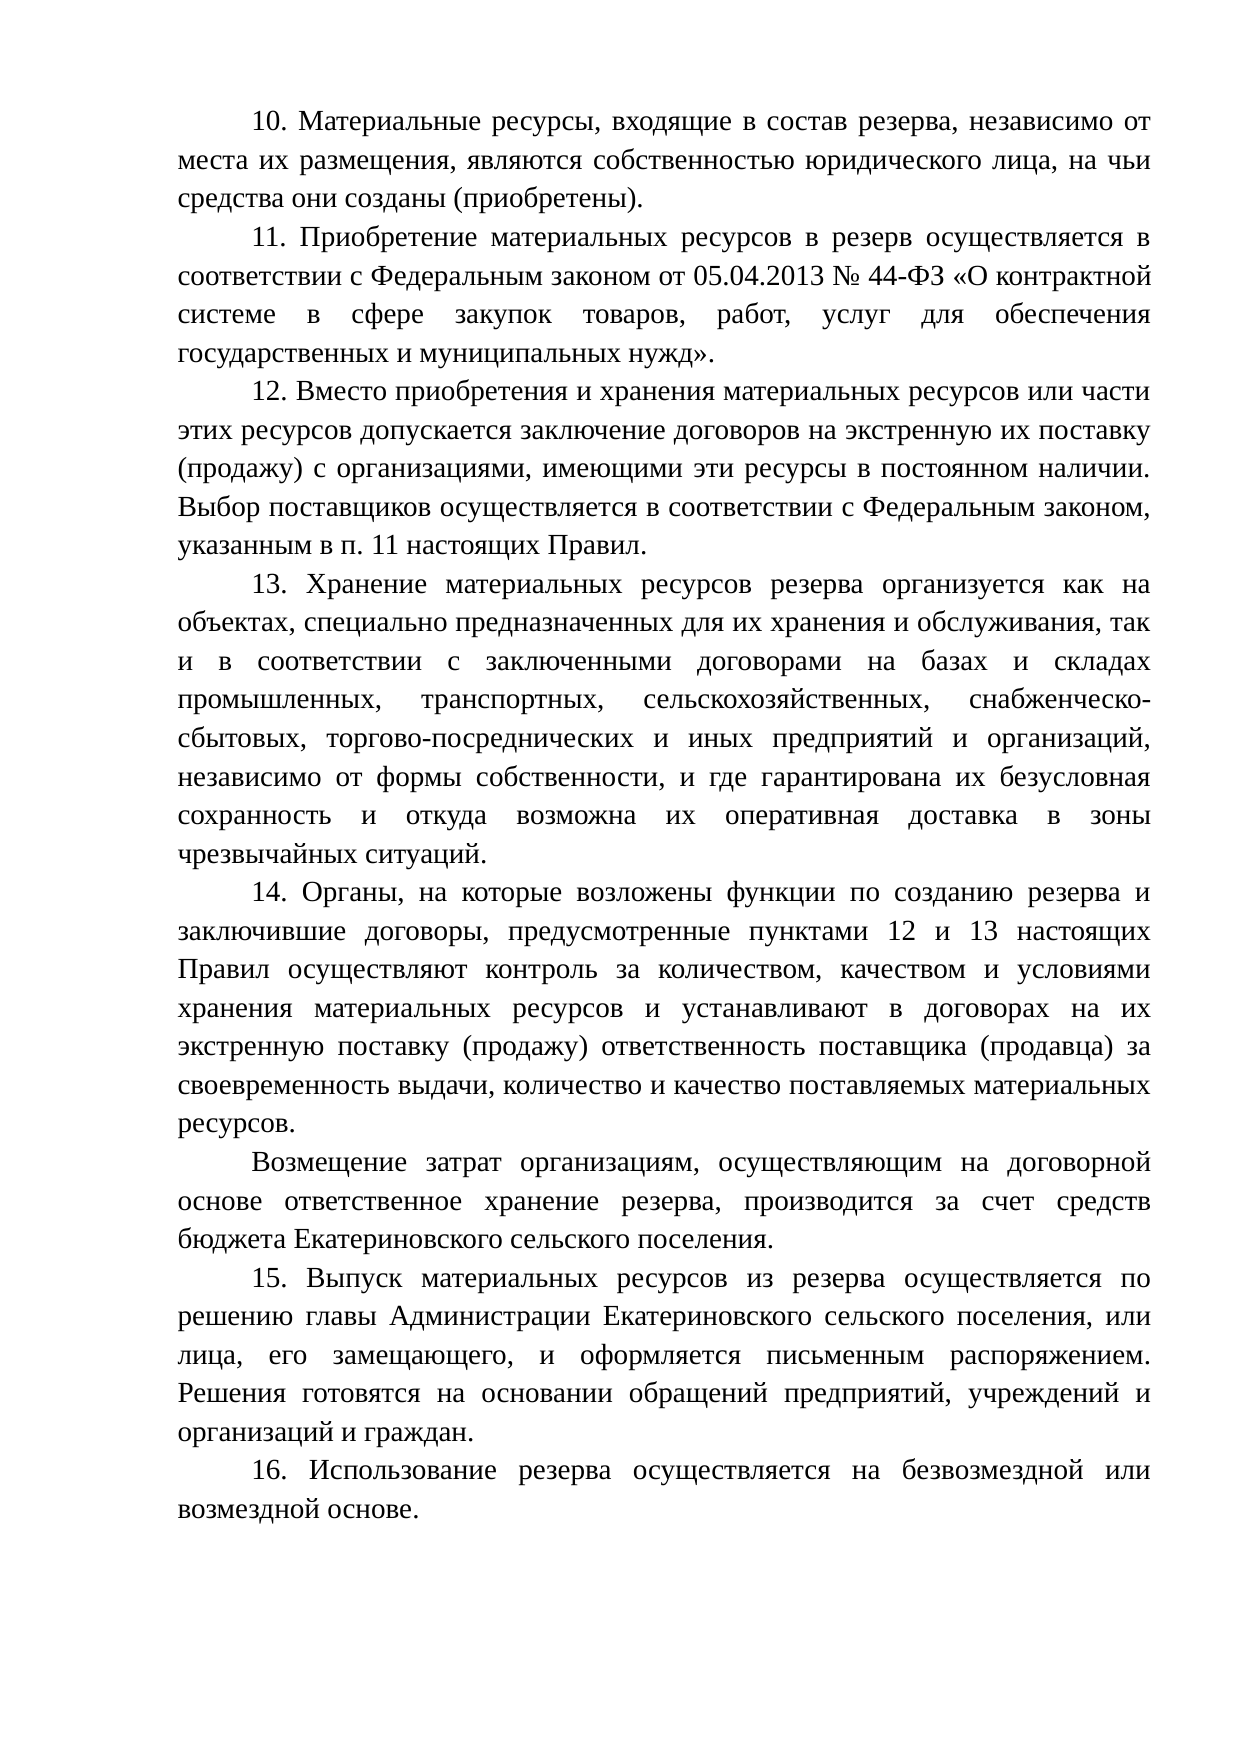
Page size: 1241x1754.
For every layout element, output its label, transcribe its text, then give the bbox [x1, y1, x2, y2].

text 14. Органы, на которые возложены функции по созданию резерва и заключившие договоры, предусмотренные пунктами 12 и 13 настоящих Правил осуществляют контроль за количеством, качеством и условиями хранения материальных ресурсов и устанавливают в договорах на их экстренную поставку (продажу) ответственность поставщика (продавца) за своевременность выдачи, количество и качество поставляемых материальных ресурсов. [177, 874, 1152, 1139]
text Возмещение затрат организациям, осуществляющим на договорной основе ответственное хранение резерва, производится за счет средств бюджета Екатериновского сельского поселения. [177, 1144, 1152, 1255]
text 16. Использование резерва осуществляется на безвозмездной или возмездной основе. [177, 1452, 1152, 1524]
text 13. Хранение материальных ресурсов резерва организуется как на объектах, специально предназначенных для их хранения и обслуживания, так и в соответствии с заключенными договорами на базах и складах промышленных, транспортных, сельскохозяйственных, снабженческо-сбытовых, торгово-посреднических и иных предприятий и организаций, независимо от формы собственности, и где гарантирована их безусловная сохранность и откуда возможна их оперативная доставка в зоны чрезвычайных ситуаций. [177, 566, 1152, 869]
text 11. Приобретение материальных ресурсов в резерв осуществляется в соответствии с Федеральным законом от 05.04.2013 № 44-ФЗ «О контрактной системе в сфере закупок товаров, работ, услуг для обеспечения государственных и муниципальных нужд». [177, 219, 1152, 368]
text 12. Вместо приобретения и хранения материальных ресурсов или части этих ресурсов допускается заключение договоров на экстренную их поставку (продажу) с организациями, имеющими эти ресурсы в постоянном наличии. Выбор поставщиков осуществляется в соответствии с Федеральным законом, указанным в п. 11 настоящих Правил. [177, 373, 1152, 561]
text 10. Материальные ресурсы, входящие в состав резерва, независимо от места их размещения, являются собственностью юридического лица, на чьи средства они созданы (приобретены). [177, 103, 1152, 214]
text 15. Выпуск материальных ресурсов из резерва осуществляется по решению главы Администрации Екатериновского сельского поселения, или лица, его замещающего, и оформляется письменным распоряжением. Решения готовятся на основании обращений предприятий, учреждений и организаций и граждан. [177, 1260, 1152, 1447]
